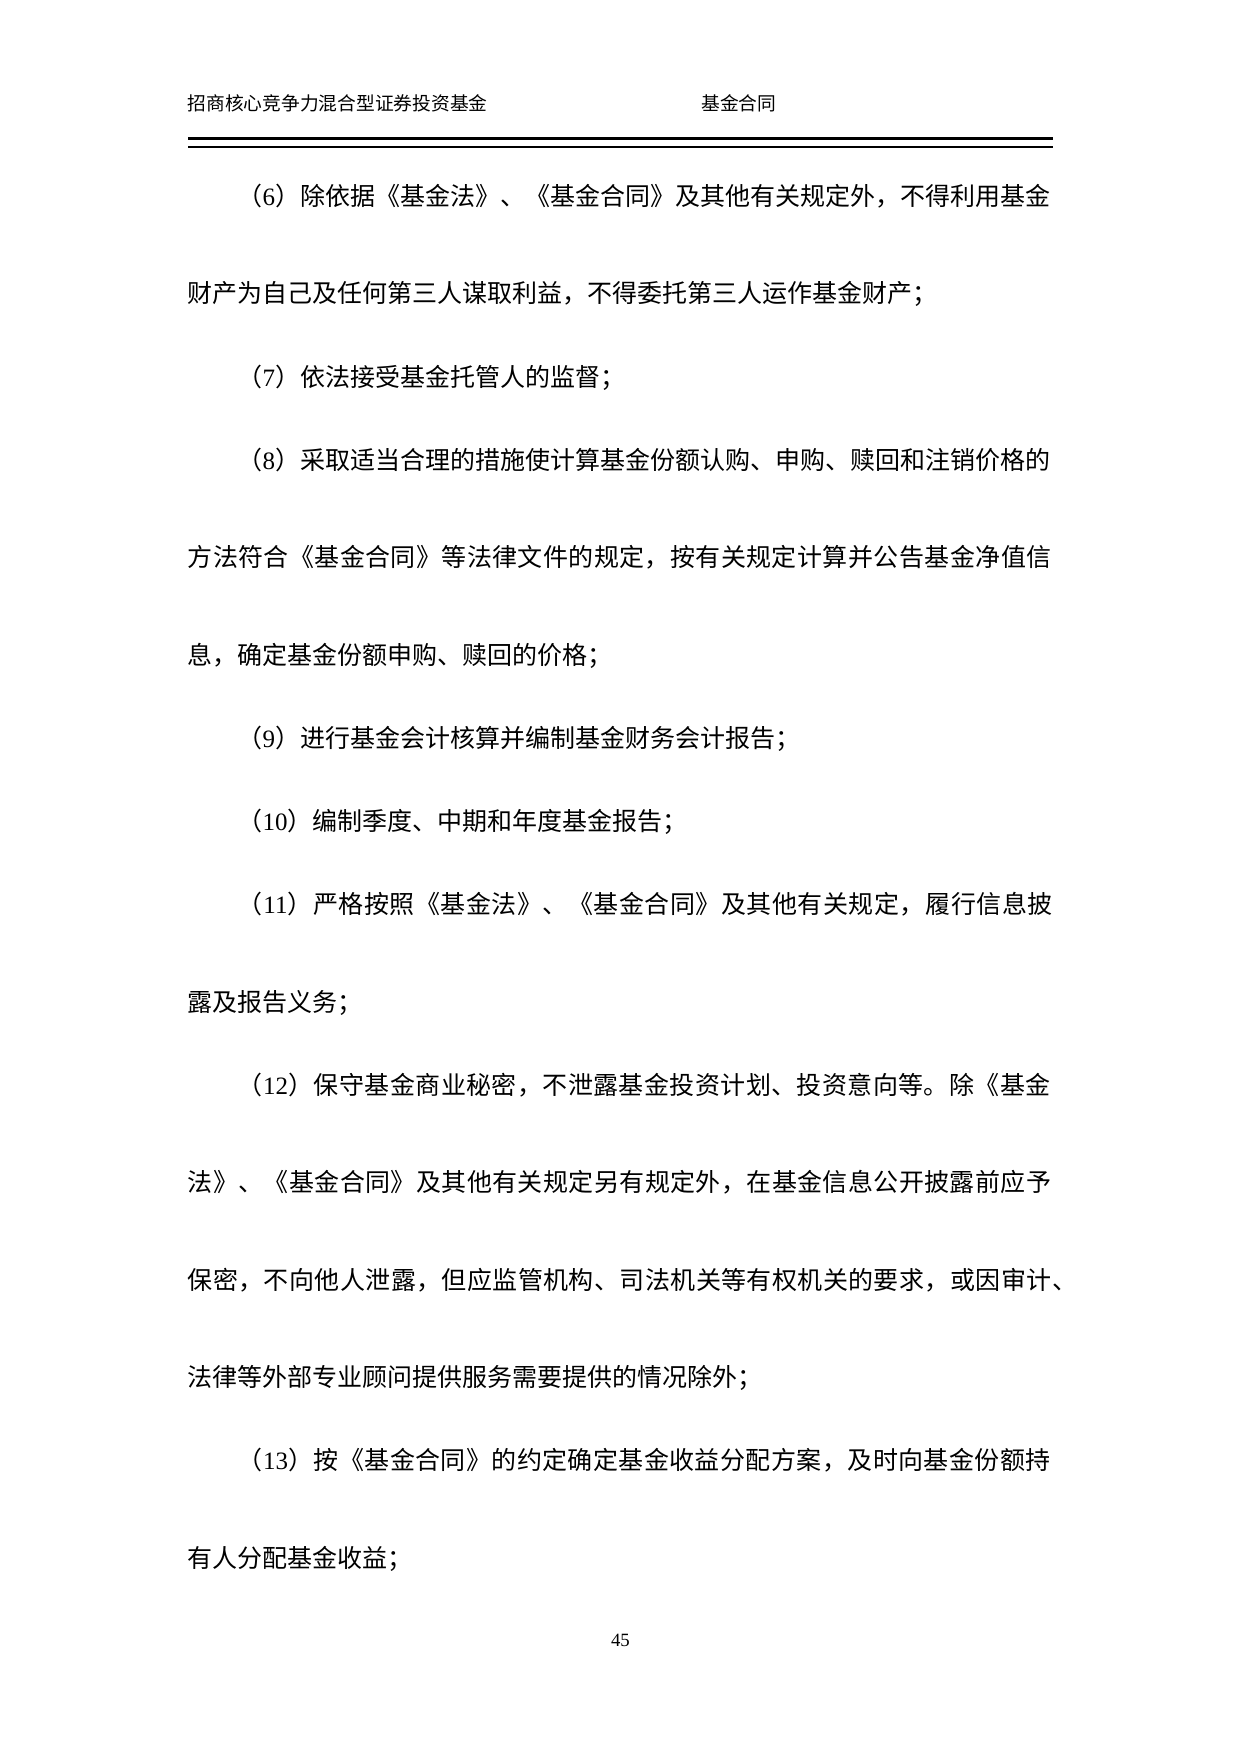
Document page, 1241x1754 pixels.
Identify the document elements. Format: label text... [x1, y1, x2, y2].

text （9）进行基金会计核算并编制基金财务会计报告； [187, 704, 1053, 769]
text （11）严格按照《基金法》、《基金合同》及其他有关规定，履行信息披露及报告义务； [187, 870, 1053, 1033]
text （6）除依据《基金法》、《基金合同》及其他有关规定外，不得利用基金财产为自己及任何第三人谋取利益，不得委托第三人运作基金财产； [187, 162, 1053, 324]
text （8）采取适当合理的措施使计算基金份额认购、申购、赎回和注销价格的方法符合《基金合同》等法律文件的规定，按有关规定计算并公告基金净值信息，确定基金份额申购、赎回的价格； [187, 426, 1053, 686]
text （7）依法接受基金托管人的监督； [187, 343, 1053, 408]
text （10）编制季度、中期和年度基金报告； [187, 787, 1053, 852]
text （12）保守基金商业秘密，不泄露基金投资计划、投资意向等。除《基金法》、《基金合同》及其他有关规定另有规定外，在基金信息公开披露前应予保密，不向他人泄露，但应监管机构、司法机关等有权机关的要求，或因审计、法律等外部专业顾问提供服务需要提供的情况除外； [187, 1051, 1053, 1408]
text （13）按《基金合同》的约定确定基金收益分配方案，及时向基金份额持有人分配基金收益； [187, 1426, 1053, 1589]
